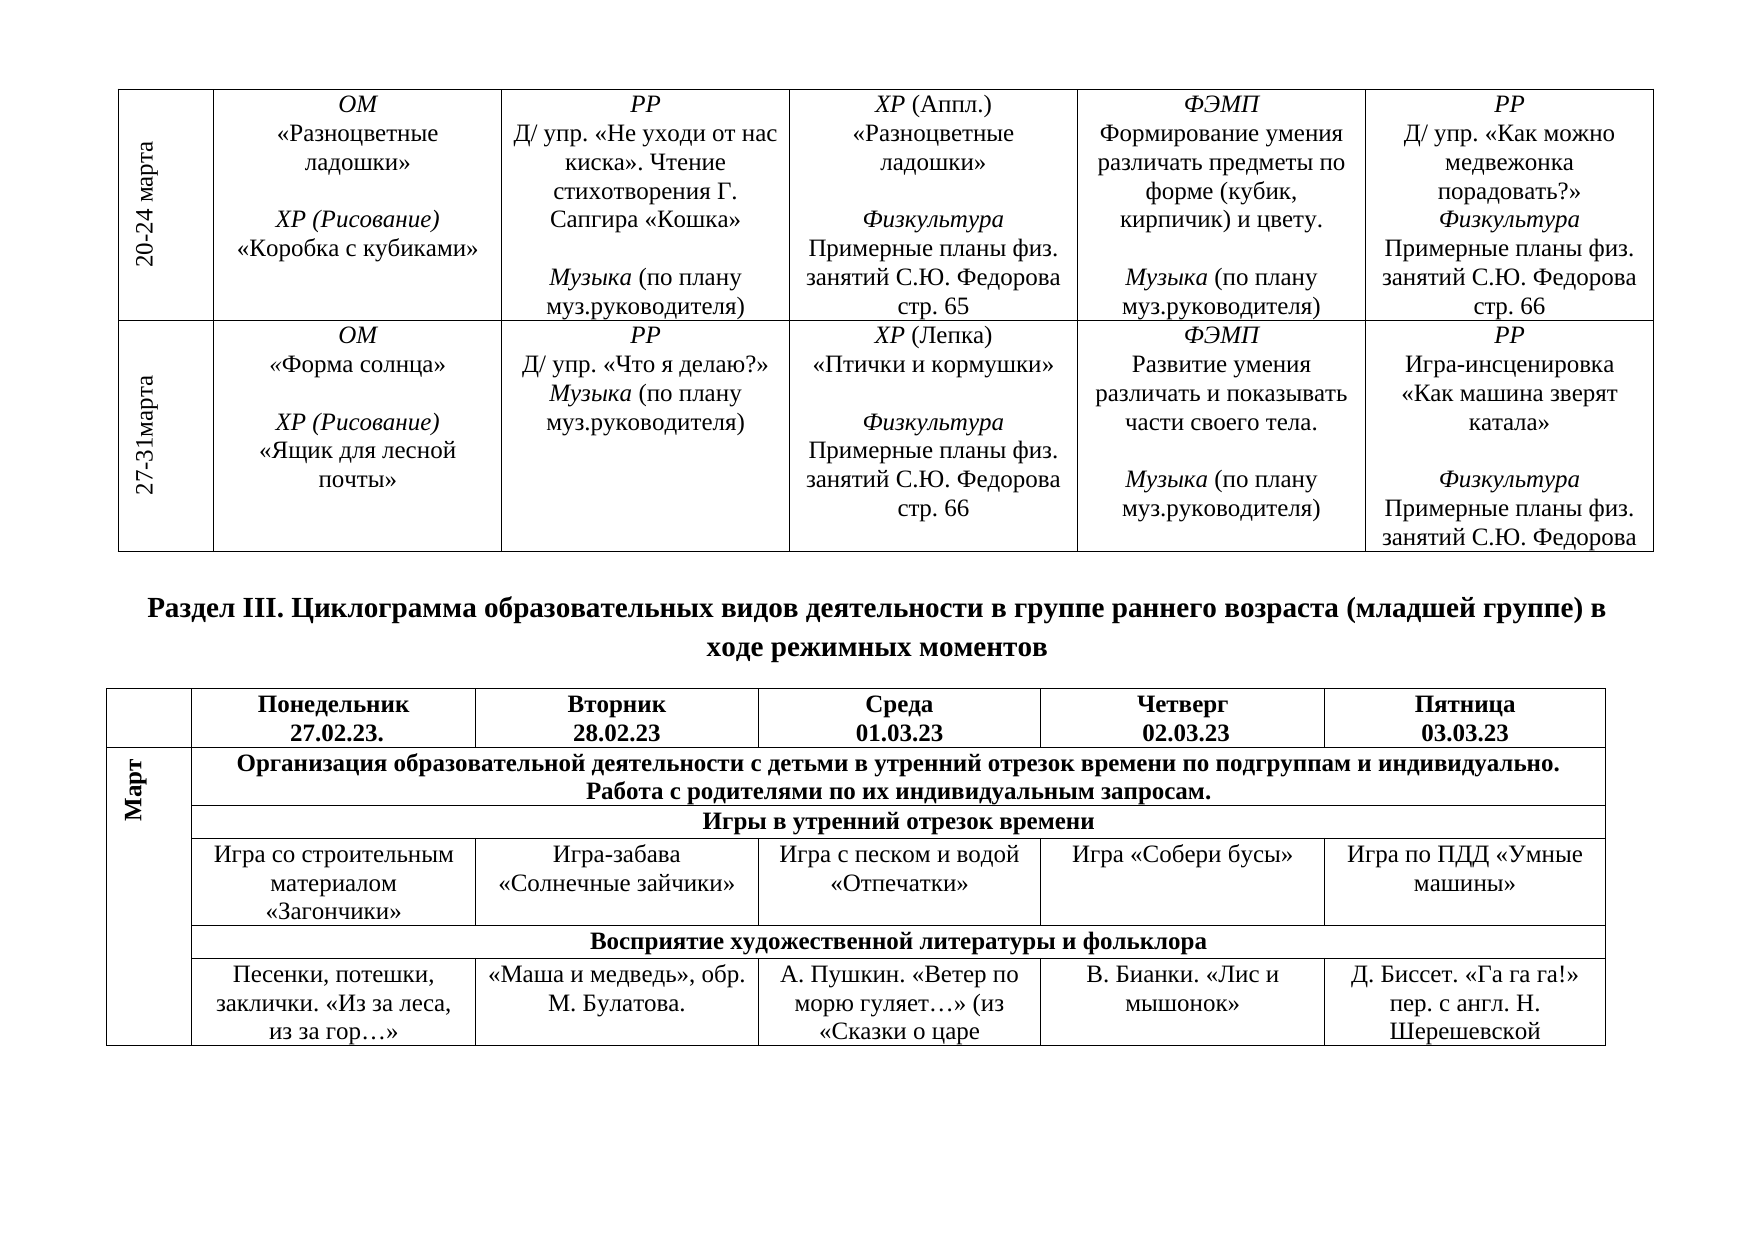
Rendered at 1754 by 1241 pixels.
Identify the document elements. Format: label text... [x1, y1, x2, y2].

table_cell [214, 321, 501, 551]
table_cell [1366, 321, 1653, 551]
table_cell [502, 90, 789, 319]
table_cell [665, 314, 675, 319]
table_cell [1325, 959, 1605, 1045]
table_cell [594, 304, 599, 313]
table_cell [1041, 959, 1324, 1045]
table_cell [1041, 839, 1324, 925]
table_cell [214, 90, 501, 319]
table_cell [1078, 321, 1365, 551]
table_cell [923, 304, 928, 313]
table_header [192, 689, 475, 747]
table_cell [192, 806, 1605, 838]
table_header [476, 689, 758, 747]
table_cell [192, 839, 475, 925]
text Раздел III. Циклограмма образовательных видов деятельности в группе раннего возраста (младшей группе) в ходе режимных моментов [118, 590, 1636, 662]
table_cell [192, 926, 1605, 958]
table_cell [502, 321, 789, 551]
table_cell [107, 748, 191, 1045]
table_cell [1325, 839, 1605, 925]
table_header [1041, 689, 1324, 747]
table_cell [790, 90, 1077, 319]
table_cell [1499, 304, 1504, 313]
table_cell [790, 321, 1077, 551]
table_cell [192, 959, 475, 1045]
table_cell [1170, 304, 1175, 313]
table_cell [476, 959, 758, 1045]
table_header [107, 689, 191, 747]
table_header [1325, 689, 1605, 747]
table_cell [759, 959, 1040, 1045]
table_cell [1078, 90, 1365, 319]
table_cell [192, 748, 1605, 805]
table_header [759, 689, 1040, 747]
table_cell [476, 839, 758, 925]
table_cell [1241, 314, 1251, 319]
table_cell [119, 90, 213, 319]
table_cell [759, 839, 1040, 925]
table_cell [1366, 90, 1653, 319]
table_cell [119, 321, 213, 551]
